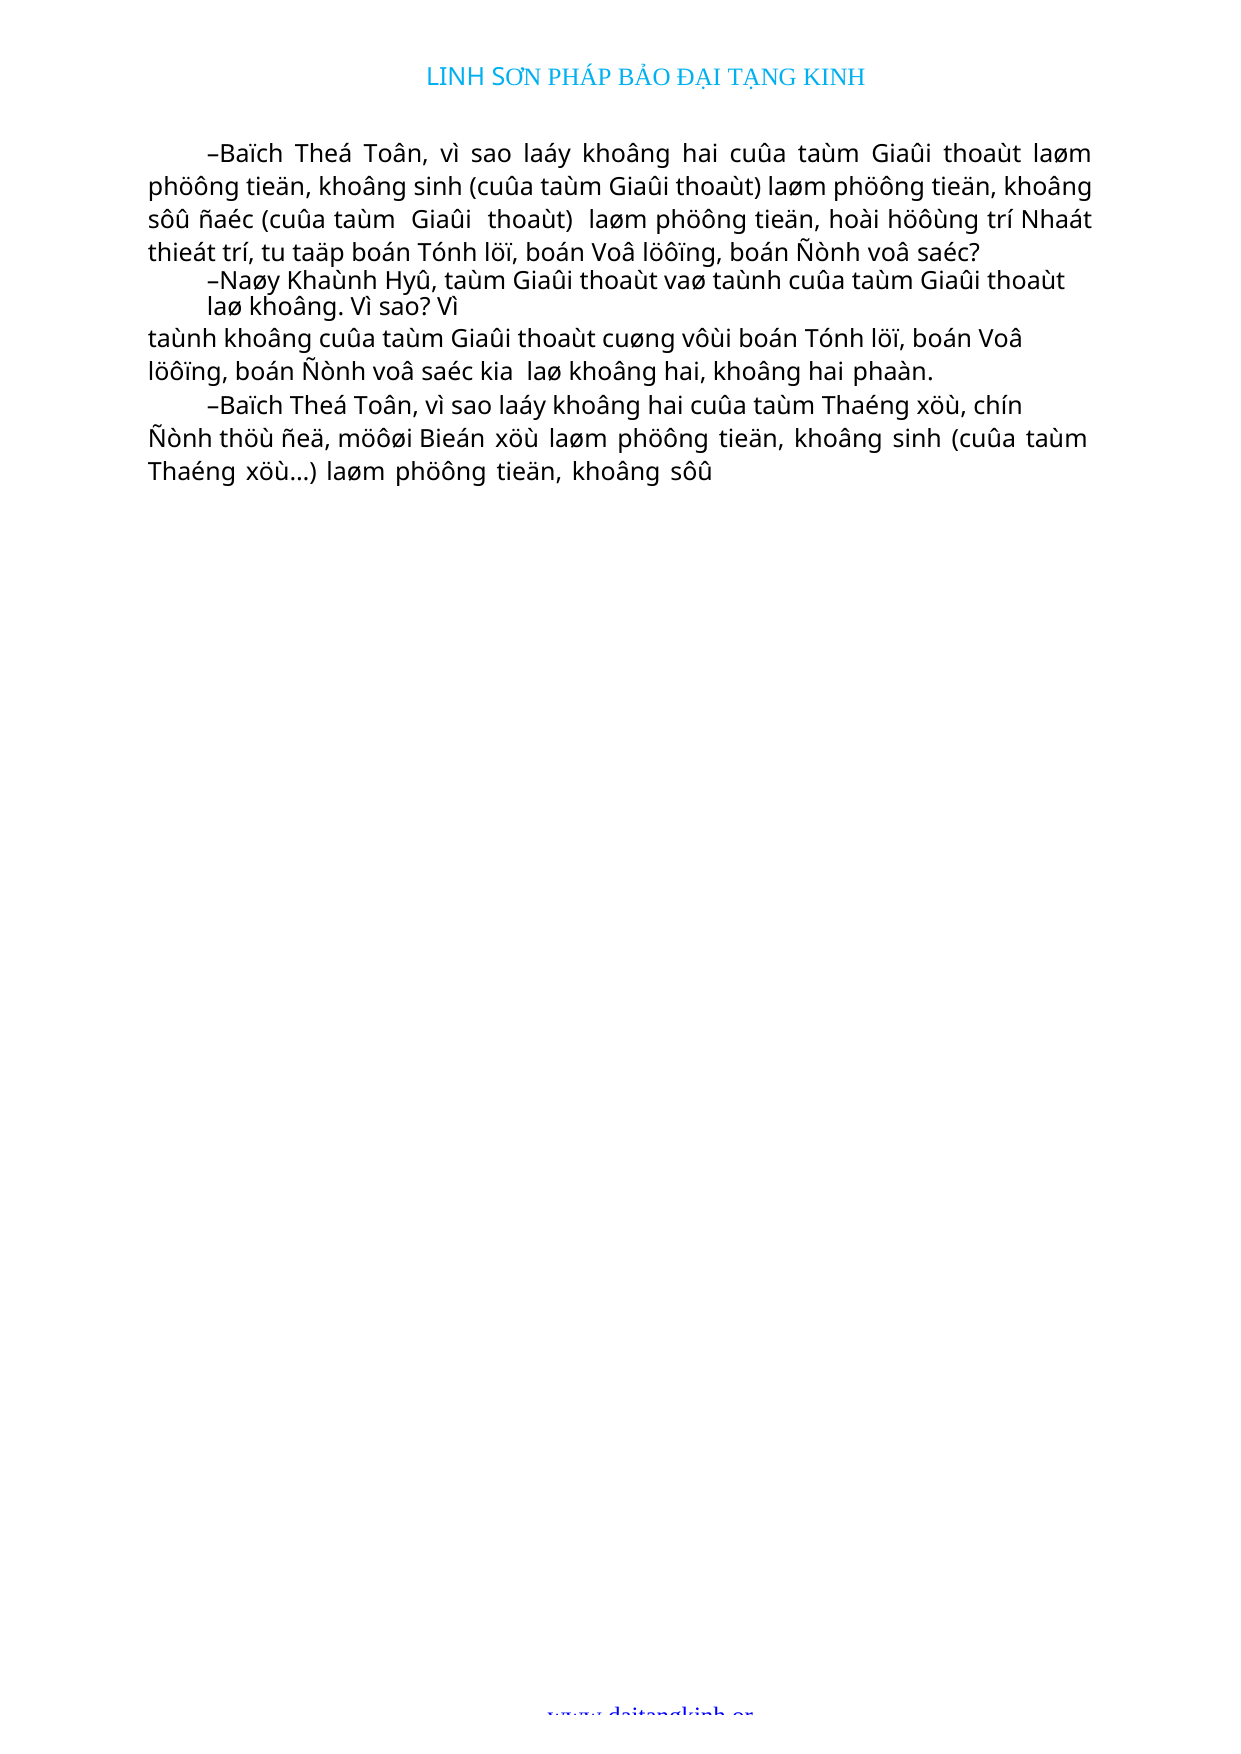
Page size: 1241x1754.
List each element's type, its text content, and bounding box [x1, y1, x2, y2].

text taùnh khoâng cuûa taùm Giaûi thoaùt cuøng vôùi boán Tónh löï, boán Voâ löôïng, boán Ñònh voâ saéc kia laø khoâng hai, khoâng hai phaàn. [148, 321, 1084, 388]
text –Baïch Theá Toân, vì sao laáy khoâng hai cuûa taùm Thaéng xöù, chín Ñònh thöù ñeä, möôøi Bieán xöù laøm phöông tieän, khoâng sinh (cuûa taùm Thaéng xöù…) laøm phöông tieän, khoâng sôû [148, 388, 1093, 488]
text –Naøy Khaùnh Hyû, taùm Giaûi thoaùt vaø taùnh cuûa taùm Giaûi thoaùt laø khoâng. Vì sao? Vì [207, 269, 1105, 321]
text –Baïch Theá Toân, vì sao laáy khoâng hai cuûa taùm Giaûi thoaùt laøm phöông tieän, khoâng sinh (cuûa taùm Giaûi thoaùt) laøm phöông tieän, khoâng sôû ñaéc (cuûa taùm Giaûi thoaùt) laøm phöông tieän, hoài höôùng trí Nhaát thieát trí, tu taäp boán Tónh löï, boán Voâ löôïng, boán Ñònh voâ saéc? [148, 135, 1093, 269]
